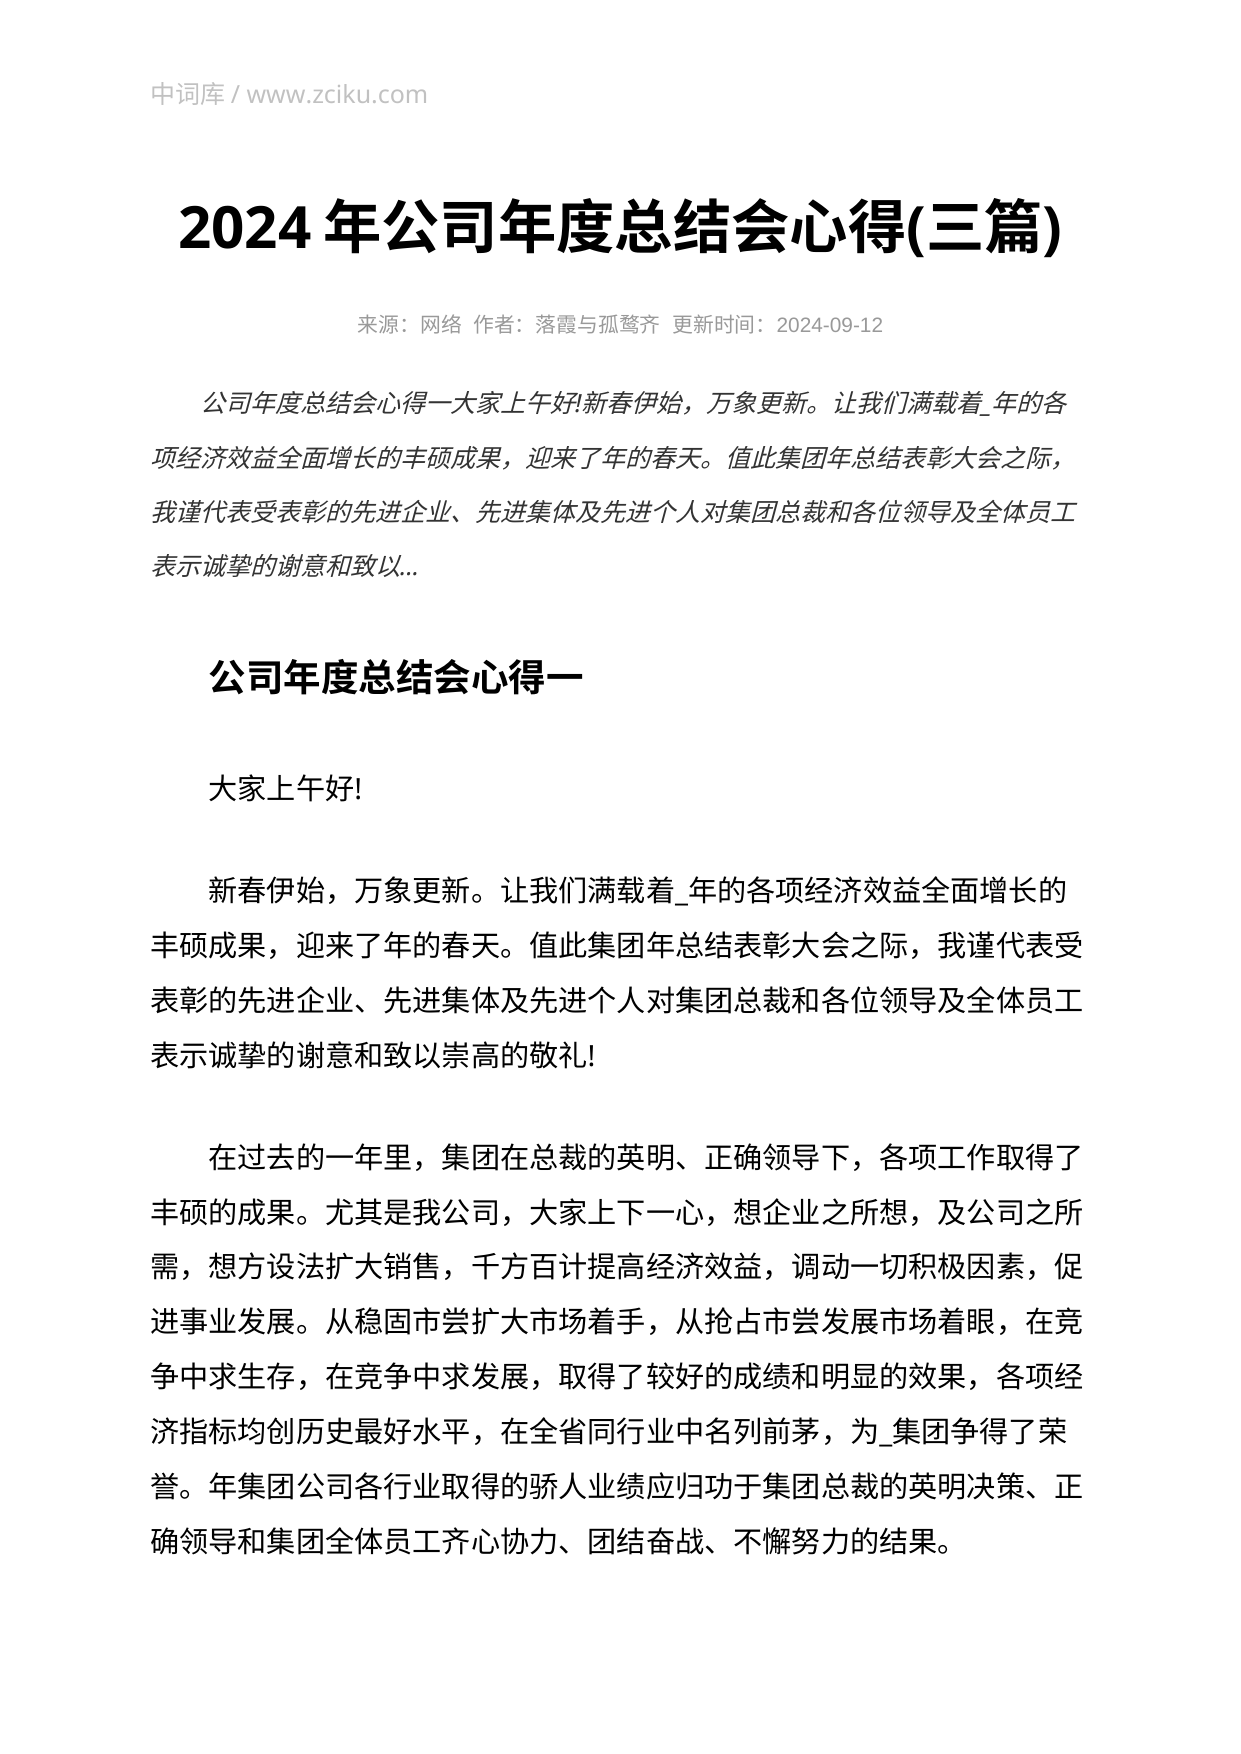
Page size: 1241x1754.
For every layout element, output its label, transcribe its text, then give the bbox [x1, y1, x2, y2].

subtitle 2024年公司年度总结会心得(三篇) [150, 181, 1090, 266]
text 公司年度总结会心得一大家上午好!新春伊始，万象更新。让我们满载着_年的各项经济效益全面增长的丰硕成果，迎来了年的春天。值此集团年总结表彰大会之际，我谨代表受表彰的先进企业、先进集体及先进个人对集团总裁和各位领导及全体员工表示诚挚的谢意和致以... [150, 384, 1090, 583]
text 新春伊始，万象更新。让我们满载着_年的各项经济效益全面增长的丰硕成果，迎来了年的春天。值此集团年总结表彰大会之际，我谨代表受表彰的先进企业、先进集体及先进个人对集团总裁和各位领导及全体员工表示诚挚的谢意和致以崇高的敬礼! [150, 867, 1090, 1075]
text 来源：网络 作者：落霞与孤鹜齐 更新时间：2024-09-12 [150, 313, 1090, 337]
text 在过去的一年里，集团在总裁的英明、正确领导下，各项工作取得了丰硕的成果。尤其是我公司，大家上下一心，想企业之所想，及公司之所需，想方设法扩大销售，千方百计提高经济效益，调动一切积极因素，促进事业发展。从稳固市尝扩大市场着手，从抢占市尝发展市场着眼，在竞争中求生存，在竞争中求发展，取得了较好的成绩和明显的效果，各项经济指标均创历史最好水平，在全省同行业中名列前茅，为_集团争得了荣誉。年集团公司各行业取得的骄人业绩应归功于集团总裁的英明决策、正确领导和集团全体员工齐心协力、团结奋战、不懈努力的结果。 [150, 1134, 1090, 1561]
text 大家上午好! [150, 766, 1090, 808]
text 公司年度总结会心得一 [150, 648, 1090, 702]
